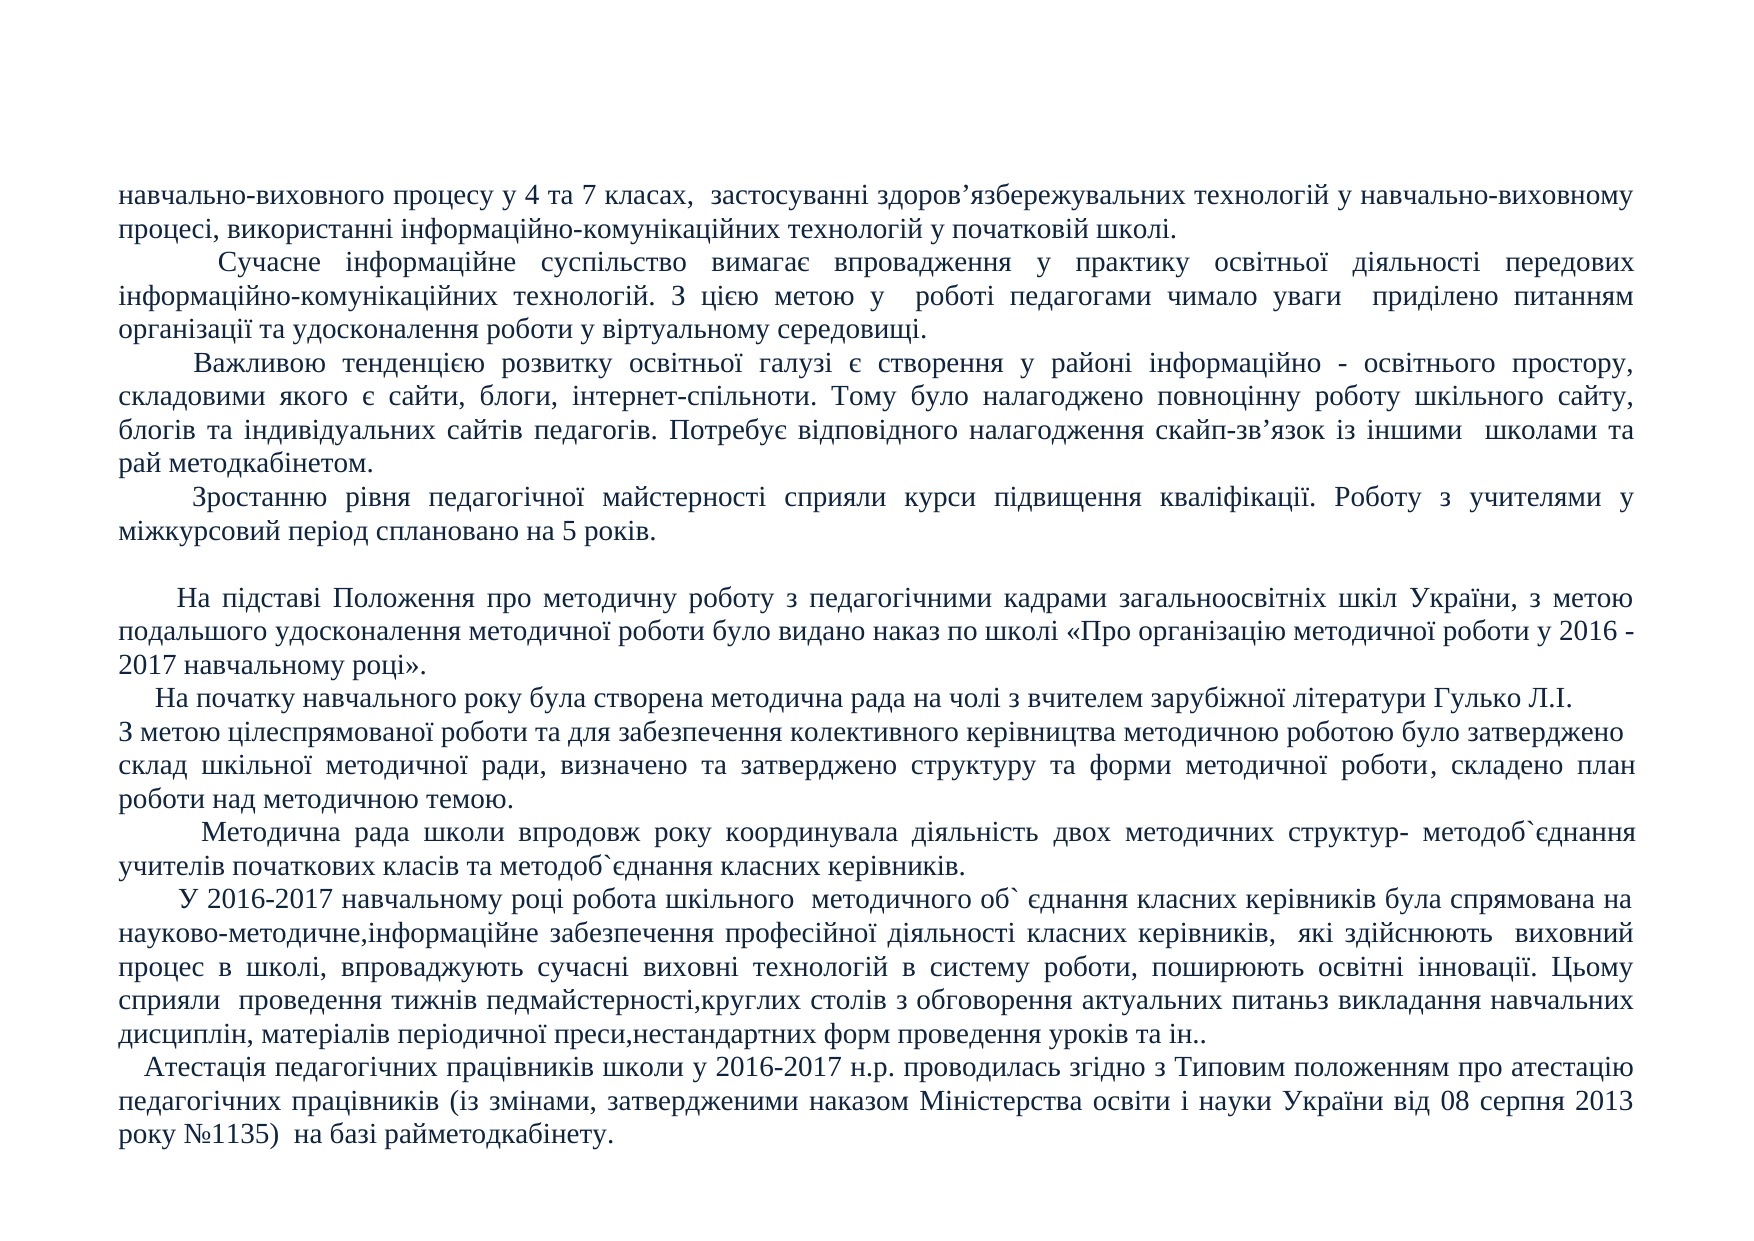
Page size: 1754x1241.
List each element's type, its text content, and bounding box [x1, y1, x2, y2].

text На підставі Положення про методичну роботу з педагогічними кадрами загальноосвітніх шкіл України, з метою подальшого удосконалення методичної роботи було видано наказ по школі «Про організацію методичної роботи у 2016 - 2017 навчальному році». [118, 580, 1636, 680]
text Сучасне інформаційне суспільство вимагає впровадження у практику освітньої діяльності передових інформаційно-комунікаційних технологій. З цією метою у роботі педагогами чимало уваги приділено питанням організації та удосконалення роботи у віртуальному середовищі. [118, 244, 1636, 345]
text Важливою тенденцією розвитку освітньої галузі є створення у районі інформаційно - освітнього простору, складовими якого є сайти, блоги, інтернет-спільноти. Тому було налагоджено повноцінну роботу шкільного сайту, блогів та індивідуальних сайтів педагогів. Потребує відповідного налагодження скайп-зв’язок із іншими школами та рай методкабінетом. [118, 345, 1636, 479]
text Атестація педагогічних працівників школи у 2016-2017 н.р. проводилась згідно з Типовим положенням про атестацію педагогічних працівників (із змінами, затвердженими наказом Міністерства освіти і науки України від 08 серпня 2013 року №1135) на базі райметодкабінету. [118, 1049, 1636, 1150]
text Зростанню рівня педагогічної майстерності сприяли курси підвищення кваліфікації. Роботу з учителями у міжкурсовий період сплановано на 5 років. [118, 479, 1636, 546]
text Методична рада школи впродовж року координувала діяльність двох методичних структур- методоб`єднання учителів початкових класів та методоб`єднання класних керівників. [118, 814, 1636, 882]
text З метою цілеспрямованої роботи та для забезпечення колективного керівництва методичною роботою було затверджено [118, 714, 1636, 747]
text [118, 177, 1636, 244]
text склад шкільної методичної ради, визначено та затверджено структуру та форми методичної роботи, складено план роботи над методичною темою. [118, 747, 1636, 814]
text На початку навчального року була створена методична рада на чолі з вчителем зарубіжної літератури Гулько Л.І. [118, 680, 1636, 714]
text У 2016-2017 навчальному році робота шкільного методичного об` єднання класних керівників була спрямована на науково-методичне,інформаційне забезпечення професійної діяльності класних керівників, які здійснюють виховний процес в школі, впроваджують сучасні виховні технологій в систему роботи, поширюють освітні інновації. Цьому сприяли проведення тижнів педмайстерності,круглих столів з обговорення актуальних питаньз викладання навчальних дисциплін, матеріалів періодичної преси,нестандартних форм проведення уроків та ін.. [118, 882, 1636, 1049]
